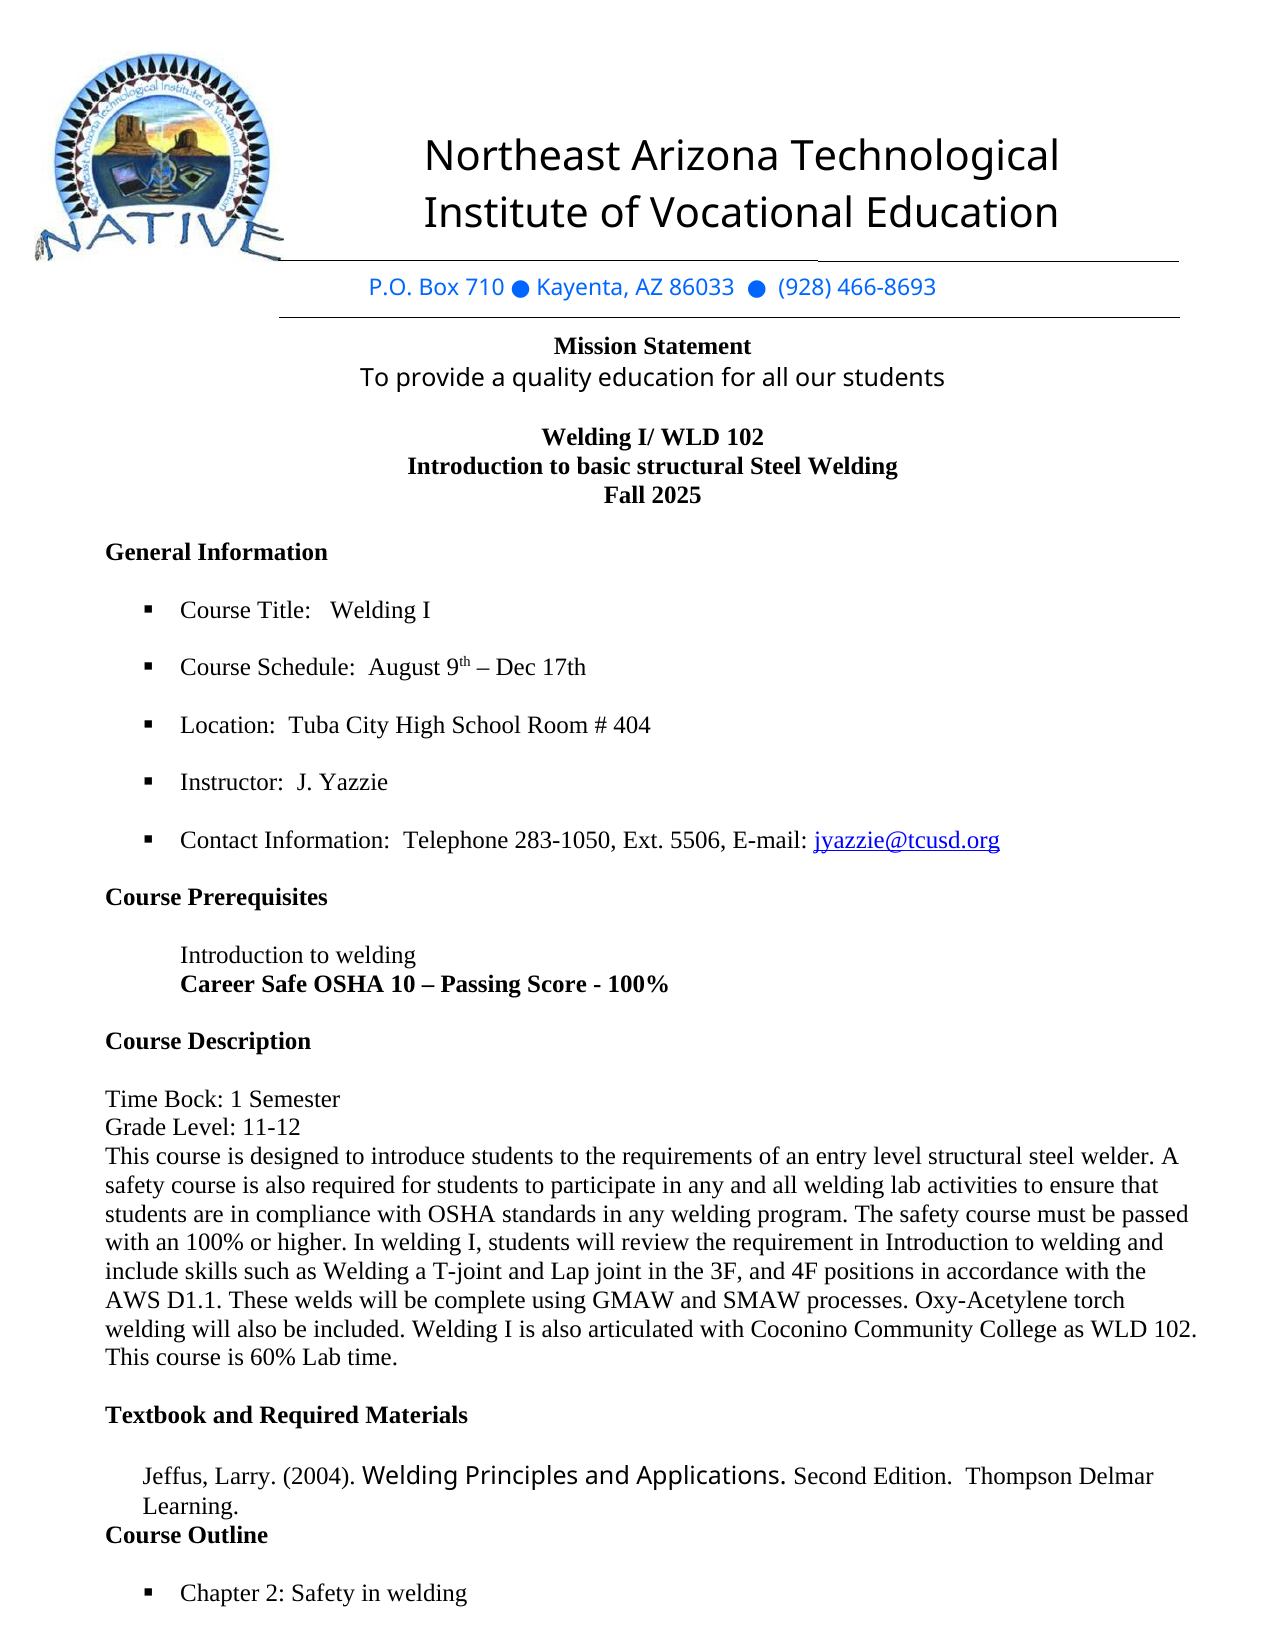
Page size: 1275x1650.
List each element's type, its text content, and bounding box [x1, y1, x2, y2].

text Statement [105, 331, 1200, 359]
text This course is 60% Lab time. [105, 1342, 1200, 1371]
list Chapter 2: Safety in welding [142, 1578, 1200, 1606]
text Jeffus, Larry. (2004). Welding Principles and Applications. Second Edition. Thompson Delmar Learning. [142, 1457, 1200, 1520]
text P.O. Box 710 ● Kayenta, AZ 86033 ● (928) 466-8693 [105, 271, 1200, 302]
text Introduction to welding [105, 940, 1200, 969]
text Textbook and Required Materials [105, 1400, 1200, 1429]
picture [34, 51, 284, 262]
text General Information [105, 537, 1200, 566]
text Career Safe OSHA 10 – Passing Score - 100% [105, 969, 1200, 997]
list Course Schedule: August 9th – Dec 17th [142, 652, 1200, 681]
text Time Bock: 1 Semester [105, 1084, 1200, 1112]
list Course Title: Welding I [142, 595, 1200, 624]
text This course is designed to introduce students to the requirements of an entry level structural steel welder. A safety course is also required for students to participate in any and all welding lab activities to ensure that students are in compliance with OSHA standards in any welding program. The safety course must be passed with an 100% or higher. In welding I, students will review the requirement in Introduction to welding and include skills such as Welding a T-joint and Lap joint in the 3F, and 4F positions in accordance with the AWS D1.1. These welds will be complete using GMAW and SMAW processes. Oxy-Acetylene torch welding will also be included. Welding I is also articulated with as WLD 102. [105, 1141, 1200, 1342]
text Institute of Vocational Education [424, 183, 1200, 239]
text Fall 2025 [105, 480, 1200, 509]
text To provide a quality education for all our students [105, 359, 1200, 394]
text Course Prerequisites [105, 882, 1200, 911]
text Introduction to basic structural Steel Welding [105, 451, 1200, 480]
text Technological [424, 126, 1200, 183]
list Contact Information: Telephone 283-1050, Ext. 5506, E-mail: jyazzie@tcusd.org [142, 825, 1200, 854]
list Instructor: J. Yazzie [142, 767, 1200, 796]
list Location: Tuba City High School Room # 404 [142, 710, 1200, 739]
text Welding I/ WLD 102 [105, 422, 1200, 451]
text Course Outline [105, 1520, 1200, 1549]
text Course Description [105, 1026, 1200, 1055]
text Grade Level: 11-12 [105, 1112, 1200, 1141]
